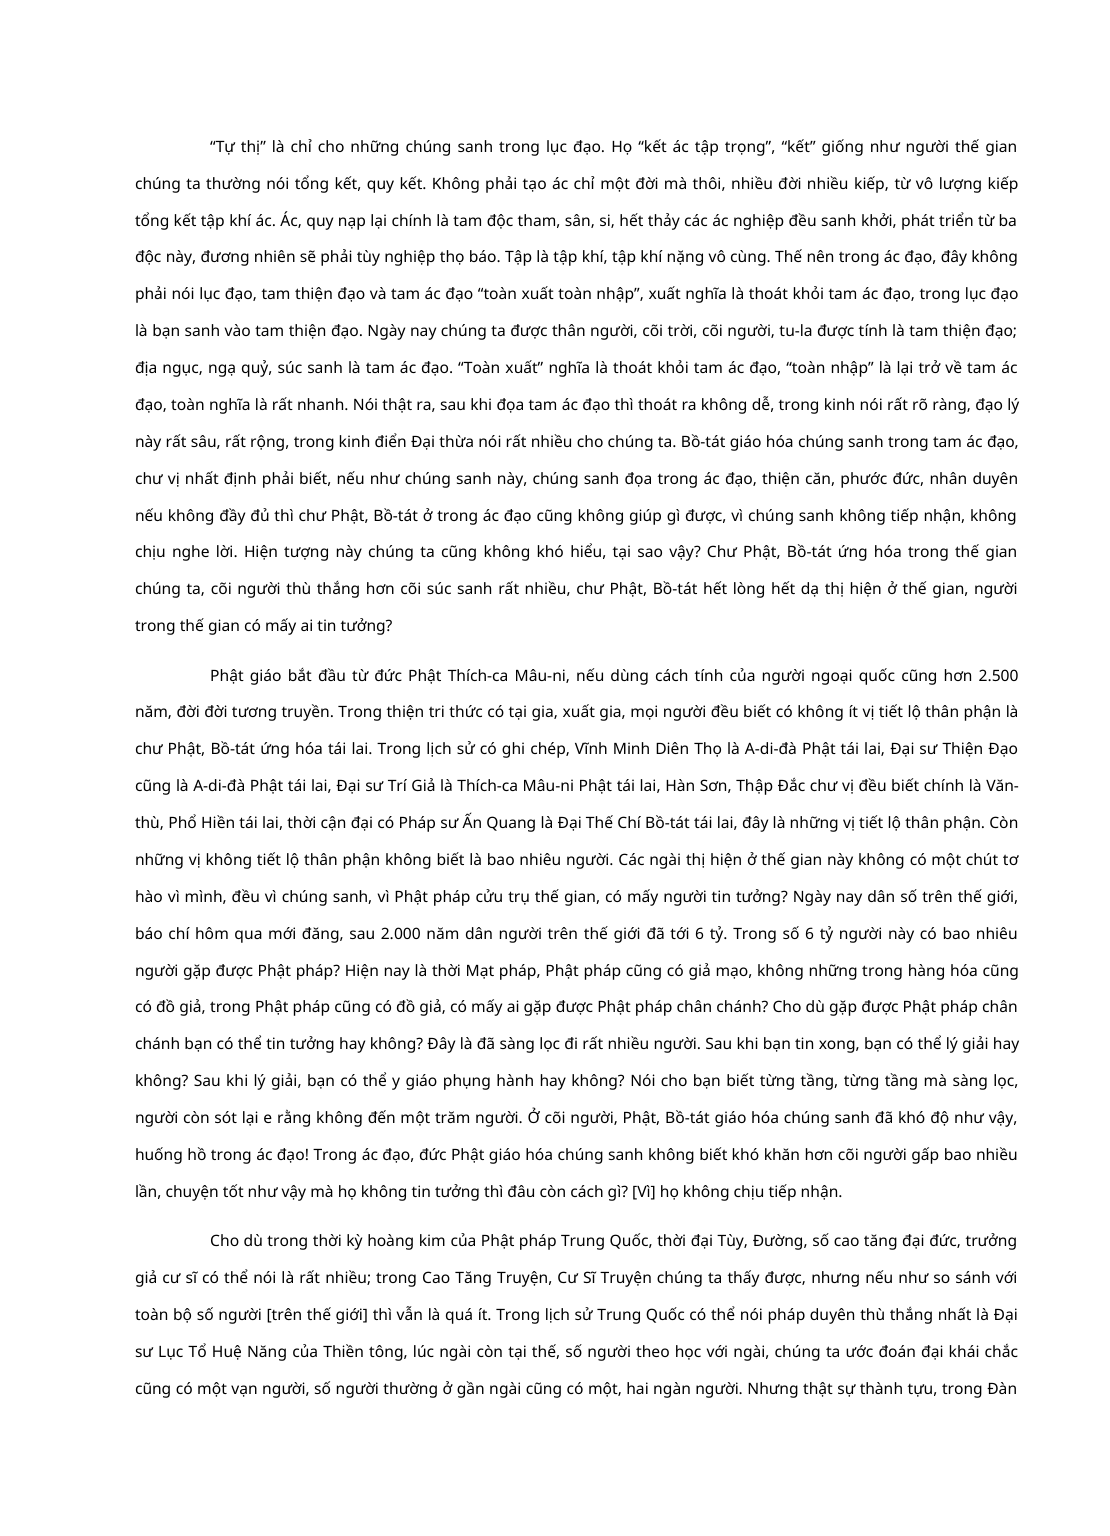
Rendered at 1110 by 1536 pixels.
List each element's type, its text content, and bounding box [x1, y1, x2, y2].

text Phật giáo bắt đầu từ đức Phật Thích-ca Mâu-ni, nếu dùng cách tính của người ngoại quốc cũng hơn 2.500 năm, đời đời tương truyền. Trong thiện tri thức có tại gia, xuất gia, mọi người đều biết có không ít vị tiết lộ thân phận là chư Phật, Bồ-tát ứng hóa tái lai. Trong lịch sử có ghi chép, Vĩnh Minh Diên Thọ là A-di-đà Phật tái lai, Đại sư Thiện Đạo cũng là A-di-đà Phật tái lai, Đại sư Trí Giả là Thích-ca Mâu-ni Phật tái lai, Hàn Sơn, Thập Đắc chư vị đều biết chính là Văn-thù, Phổ Hiền tái lai, thời cận đại có Pháp sư Ấn Quang là Đại Thế Chí Bồ-tát tái lai, đây là những vị tiết lộ thân phận. Còn những vị không tiết lộ thân phận không biết là bao nhiêu người. Các ngài thị hiện ở thế gian này không có một chút tơ hào vì mình, đều vì chúng sanh, vì Phật pháp cửu trụ thế gian, có mấy người tin tưởng? Ngày nay dân số trên thế giới, báo chí hôm qua mới đăng, sau 2.000 năm dân người trên thế giới đã tới 6 tỷ. Trong số 6 tỷ người này có bao nhiêu người gặp được Phật pháp? Hiện nay là thời Mạt pháp, Phật pháp cũng có giả mạo, không những trong hàng hóa cũng có đồ giả, trong Phật pháp cũng có đồ giả, có mấy ai gặp được Phật pháp chân chánh? Cho dù gặp được Phật pháp chân chánh bạn có thể tin tưởng hay không? Đây là đã sàng lọc đi rất nhiều người. Sau khi bạn tin xong, bạn có thể lý giải hay không? Sau khi lý giải, bạn có thể y giáo phụng hành hay không? Nói cho bạn biết từng tầng, từng tầng mà sàng lọc, người còn sót lại e rằng không đến một trăm người. Ở cõi người, Phật, Bồ-tát giáo hóa chúng sanh đã khó độ như vậy, huống hồ trong ác đạo! Trong ác đạo, đức Phật giáo hóa chúng sanh không biết khó khăn hơn cõi người gấp bao nhiều lần, chuyện tốt như vậy mà họ không tin tưởng thì đâu còn cách gì? [Vì] họ không chịu tiếp nhận. [135, 649, 1020, 1202]
text “Tự thị” là chỉ cho những chúng sanh trong lục đạo. Họ “kết ác tập trọng”, “kết” giống như người thế gian chúng ta thường nói tổng kết, quy kết. Không phải tạo ác chỉ một đời mà thôi, nhiều đời nhiều kiếp, từ vô lượng kiếp tổng kết tập khí ác. Ác, quy nạp lại chính là tam độc tham, sân, si, hết thảy các ác nghiệp đều sanh khởi, phát triển từ ba độc này, đương nhiên sẽ phải tùy nghiệp thọ báo. Tập là tập khí, tập khí nặng vô cùng. Thế nên trong ác đạo, đây không phải nói lục đạo, tam thiện đạo và tam ác đạo “toàn xuất toàn nhập”, xuất nghĩa là thoát khỏi tam ác đạo, trong lục đạo là bạn sanh vào tam thiện đạo. Ngày nay chúng ta được thân người, cõi trời, cõi người, tu-la được tính là tam thiện đạo; địa ngục, ngạ quỷ, súc sanh là tam ác đạo. “Toàn xuất” nghĩa là thoát khỏi tam ác đạo, “toàn nhập” là lại trở về tam ác đạo, toàn nghĩa là rất nhanh. Nói thật ra, sau khi đọa tam ác đạo thì thoát ra không dễ, trong kinh nói rất rõ ràng, đạo lý này rất sâu, rất rộng, trong kinh điển Đại thừa nói rất nhiều cho chúng ta. Bồ-tát giáo hóa chúng sanh trong tam ác đạo, chư vị nhất định phải biết, nếu như chúng sanh này, chúng sanh đọa trong ác đạo, thiện căn, phước đức, nhân duyên nếu không đầy đủ thì chư Phật, Bồ-tát ở trong ác đạo cũng không giúp gì được, vì chúng sanh không tiếp nhận, không chịu nghe lời. Hiện tượng này chúng ta cũng không khó hiểu, tại sao vậy? Chư Phật, Bồ-tát ứng hóa trong thế gian chúng ta, cõi người thù thắng hơn cõi súc sanh rất nhiều, chư Phật, Bồ-tát hết lòng hết dạ thị hiện ở thế gian, người trong thế gian có mấy ai tin tưởng? [135, 120, 1020, 636]
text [135, 1214, 1020, 1399]
